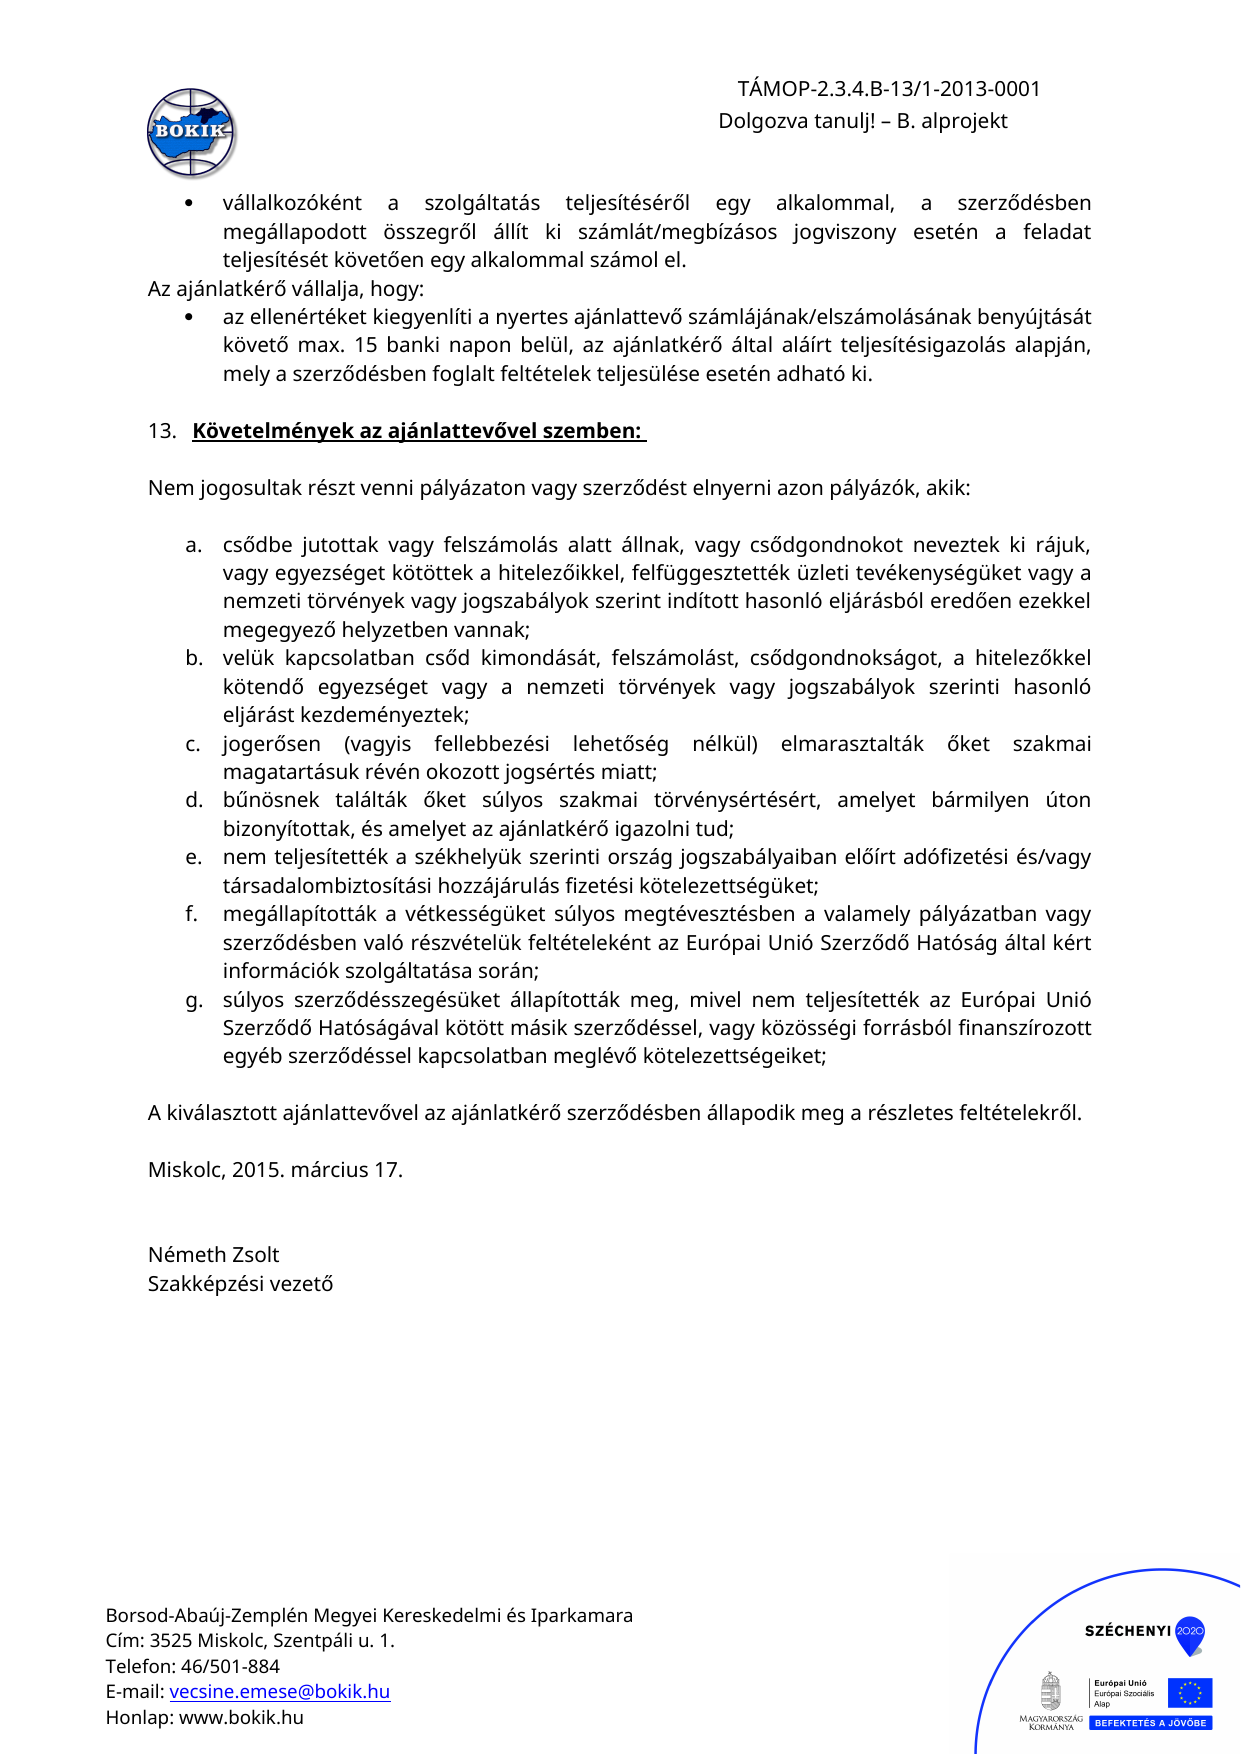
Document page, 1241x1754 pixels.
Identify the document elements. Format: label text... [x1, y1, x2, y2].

text A kiválasztott ajánlattevővel az ajánlatkérő szerződésben állapodik meg a részletes feltételekről. [148, 1098, 1093, 1127]
list nem teljesítették a székhelyük szerinti ország jogszabályaiban előírt adófizetési és/vagy társadalombiztosítási hozzájárulás fizetési kötelezettségüket; [185, 842, 1093, 899]
list vállalkozóként a szolgáltatás teljesítéséről egy alkalommal, a szerződésben megállapodott összegről állít ki számlát/megbízásos jogviszony esetén a feladat teljesítését követően egy alkalommal számol el. [185, 188, 1093, 274]
list velük kapcsolatban csőd kimondását, felszámolást, csődgondnokságot, a hitelezőkkel kötendő egyezséget vagy a nemzeti törvények vagy jogszabályok szerinti hasonló eljárást kezdeményeztek; [185, 643, 1093, 729]
text Nem jogosultak részt venni pályázaton vagy szerződést elnyerni azon pályázók, akik: [148, 473, 1093, 501]
list Követelmények az ajánlattevővel szemben: [148, 416, 1093, 444]
list súlyos szerződésszegésüket állapították meg, mivel nem teljesítették az Európai Unió Szerződő Hatóságával kötött másik szerződéssel, vagy közösségi forrásból finanszírozott egyéb szerződéssel kapcsolatban meglévő kötelezettségeiket; [185, 985, 1093, 1070]
list csődbe jutottak vagy felszámolás alatt állnak, vagy csődgondnokot neveztek ki rájuk, vagy egyezséget kötöttek a hitelezőikkel, felfüggesztették üzleti tevékenységüket vagy a nemzeti törvények vagy jogszabályok szerint indított hasonló eljárásból eredően ezekkel megegyező helyzetben vannak; [185, 530, 1093, 643]
picture [136, 78, 245, 188]
list az ellenértéket kiegyenlíti a nyertes ajánlattevő számlájának/elszámolásának benyújtását követő max. 15 banki napon belül, az ajánlatkérő által aláírt teljesítésigazolás alapján, mely a szerződésben foglalt feltételek teljesülése esetén adható ki. [185, 302, 1093, 387]
text Az ajánlatkérő vállalja, hogy: [148, 274, 1093, 302]
text Szakképzési vezető [148, 1269, 1093, 1297]
text Németh Zsolt [148, 1241, 1093, 1269]
picture [949, 1553, 1241, 1754]
list bűnösnek találták őket súlyos szakmai törvénysértésért, amelyet bármilyen úton bizonyítottak, és amelyet az ajánlatkérő igazolni tud; [185, 786, 1093, 842]
list megállapították a vétkességüket súlyos megtévesztésben a valamely pályázatban vagy szerződésben való részvételük feltételeként az Európai Unió Szerződő Hatóság által kért információk szolgáltatása során; [185, 899, 1093, 985]
text Miskolc, 2015. március 17. [148, 1155, 1093, 1184]
list jogerősen (vagyis fellebbezési lehetőség nélkül) elmarasztalták őket szakmai magatartásuk révén okozott jogsértés miatt; [185, 729, 1093, 786]
